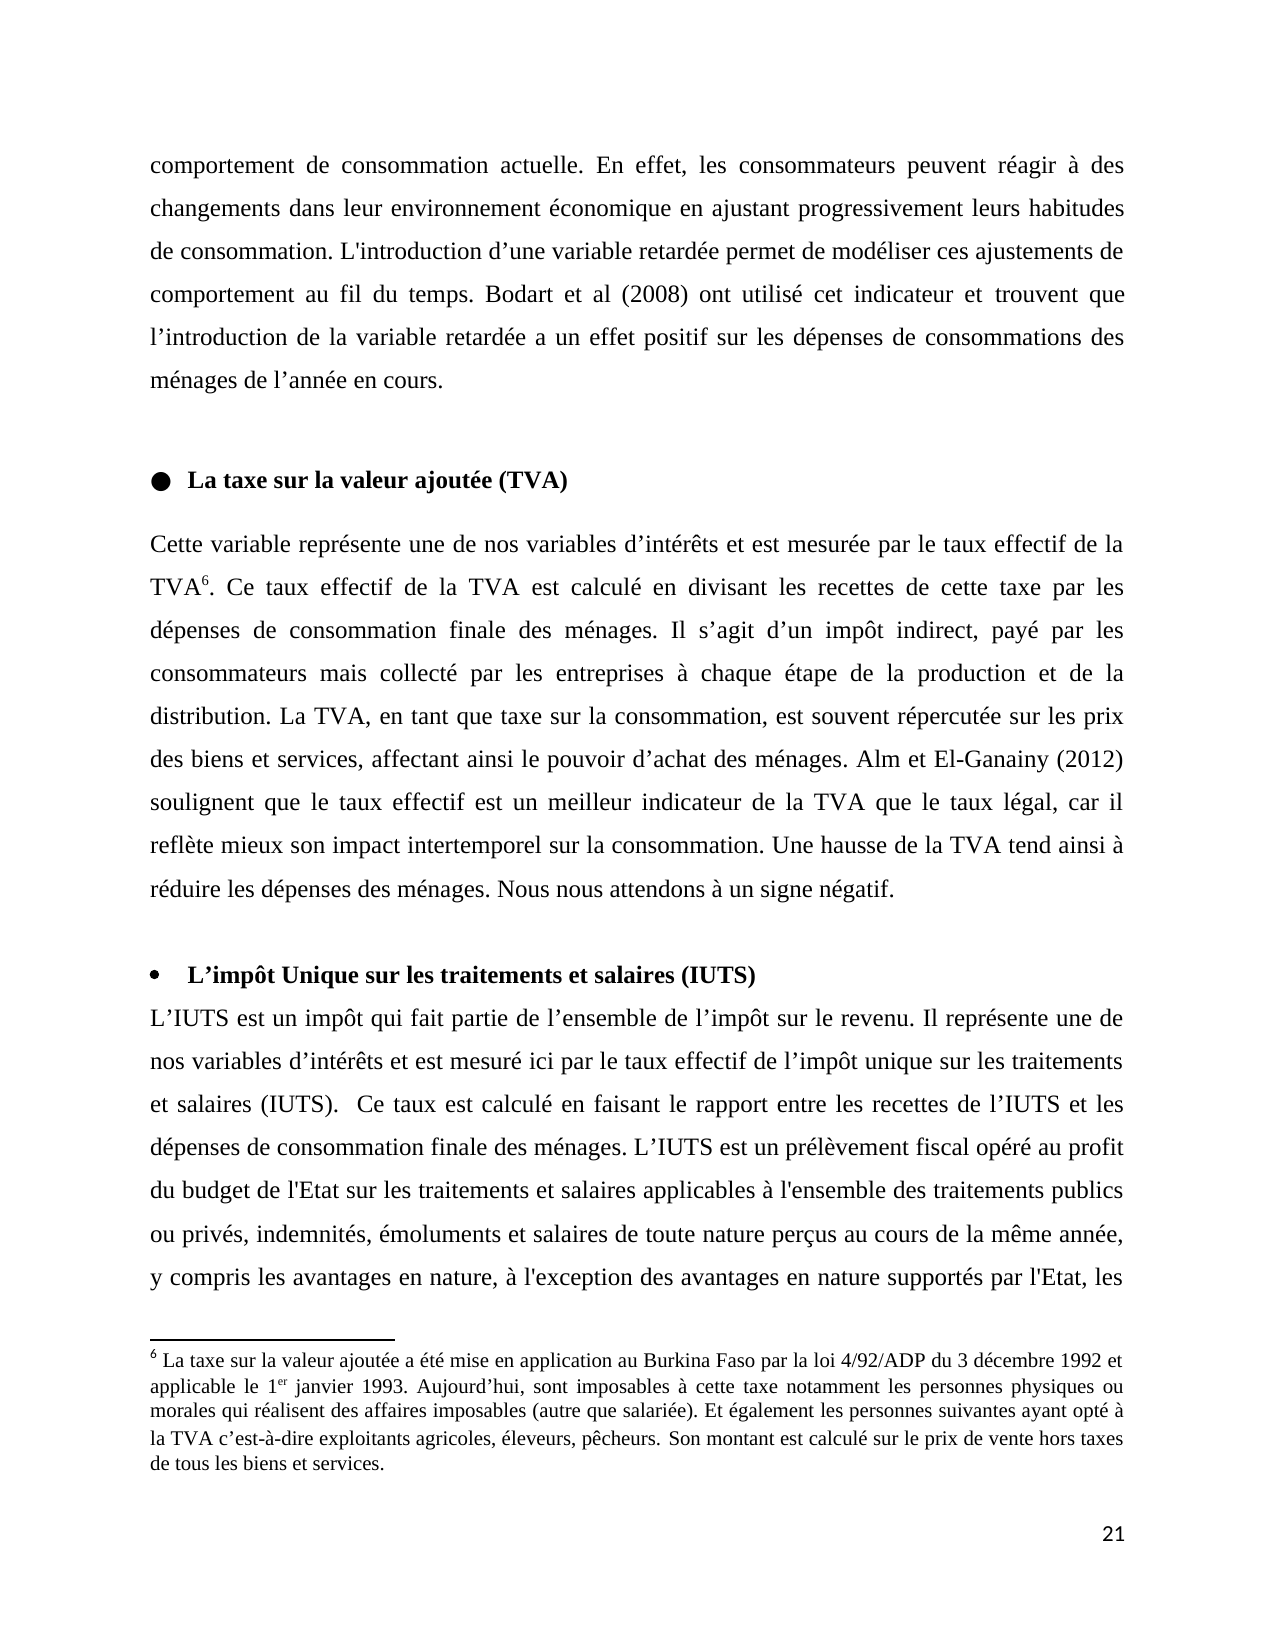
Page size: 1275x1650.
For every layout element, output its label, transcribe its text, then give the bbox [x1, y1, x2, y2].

list La taxe sur la valeur ajoutée (TVA) [150, 452, 1125, 503]
text Cette variable représente une de nos variables d’intérêts et est mesurée par le taux effectif de la TVA. Ce taux effectif de la TVA est calculé en divisant les recettes de cette taxe par les dépenses de consommation finale des ménages. Il s’agit d’un impôt indirect, payé par les consommateurs mais collecté par les entreprises à chaque étape de la production et de la distribution. La TVA, en tant que taxe sur la consommation, est souvent répercutée sur les prix des biens et services, affectant ainsi le pouvoir d’achat des ménages. Alm et El-Ganainy (2012) soulignent que le taux effectif est un meilleur indicateur de la TVA que le taux légal, car il reflète mieux son impact intertemporel sur la consommation. Une hausse de la TVA tend ainsi à réduire les dépenses des ménages. Nous nous attendons à un signe négatif. [150, 529, 1125, 902]
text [150, 150, 1125, 394]
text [150, 1003, 1125, 1291]
list L’impôt Unique sur les traitements et salaires (IUTS) [150, 960, 1125, 989]
